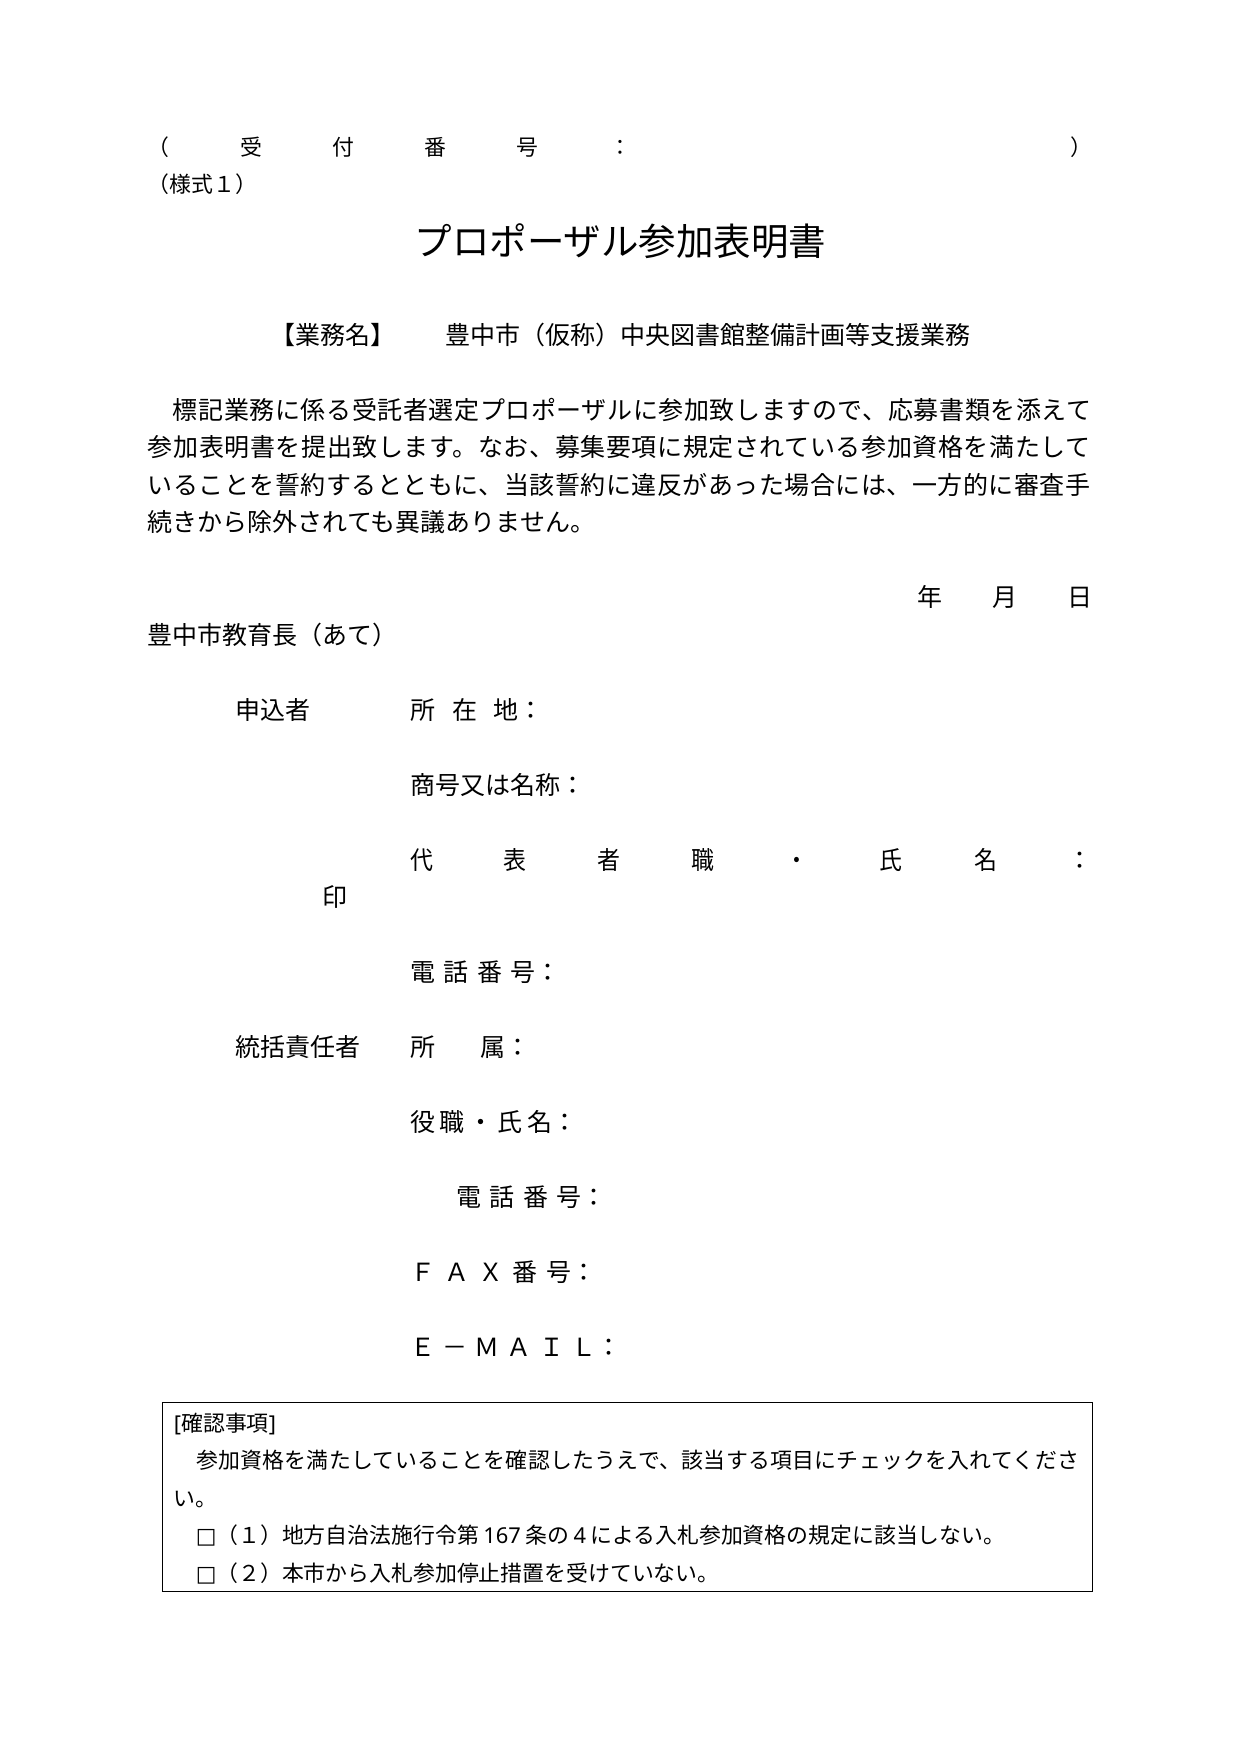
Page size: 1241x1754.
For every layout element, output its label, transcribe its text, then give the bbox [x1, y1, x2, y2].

text 【業務名】 豊中市（仮称）中央図書館整備計画等支援業務 [148, 314, 1092, 352]
text （受付番号： ） （様式１） [148, 127, 1092, 202]
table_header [163, 1403, 1092, 1591]
text 年 月 日 [148, 577, 1092, 614]
text 申込者 所在地： [148, 689, 1092, 727]
text 標記業務に係る受託者選定プロポーザルに参加致しますので、応募書類を添えて参加表明書を提出致します。なお、募集要項に規定されている参加資格を満たしていることを誓約するとともに、当該誓約に違反があった場合には、一方的に審査手続きから除外されても異議ありません。 [148, 389, 1092, 539]
text 統括責任者 所 属： [148, 1027, 1092, 1064]
text プロポーザル参加表明書 [148, 202, 1092, 277]
text 電話番号： [323, 952, 1092, 989]
text 商号又は名称： [323, 764, 1092, 802]
text 電話番号： [148, 1177, 1092, 1214]
text 代表者職・氏名： 印 [323, 839, 1092, 914]
text 役職・氏名： [323, 1102, 1092, 1139]
text Ｅ－ＭＡＩＬ： [148, 1327, 1092, 1364]
text 豊中市教育長（あて） [148, 614, 1092, 652]
text ＦＡＸ番号： [148, 1252, 1092, 1289]
